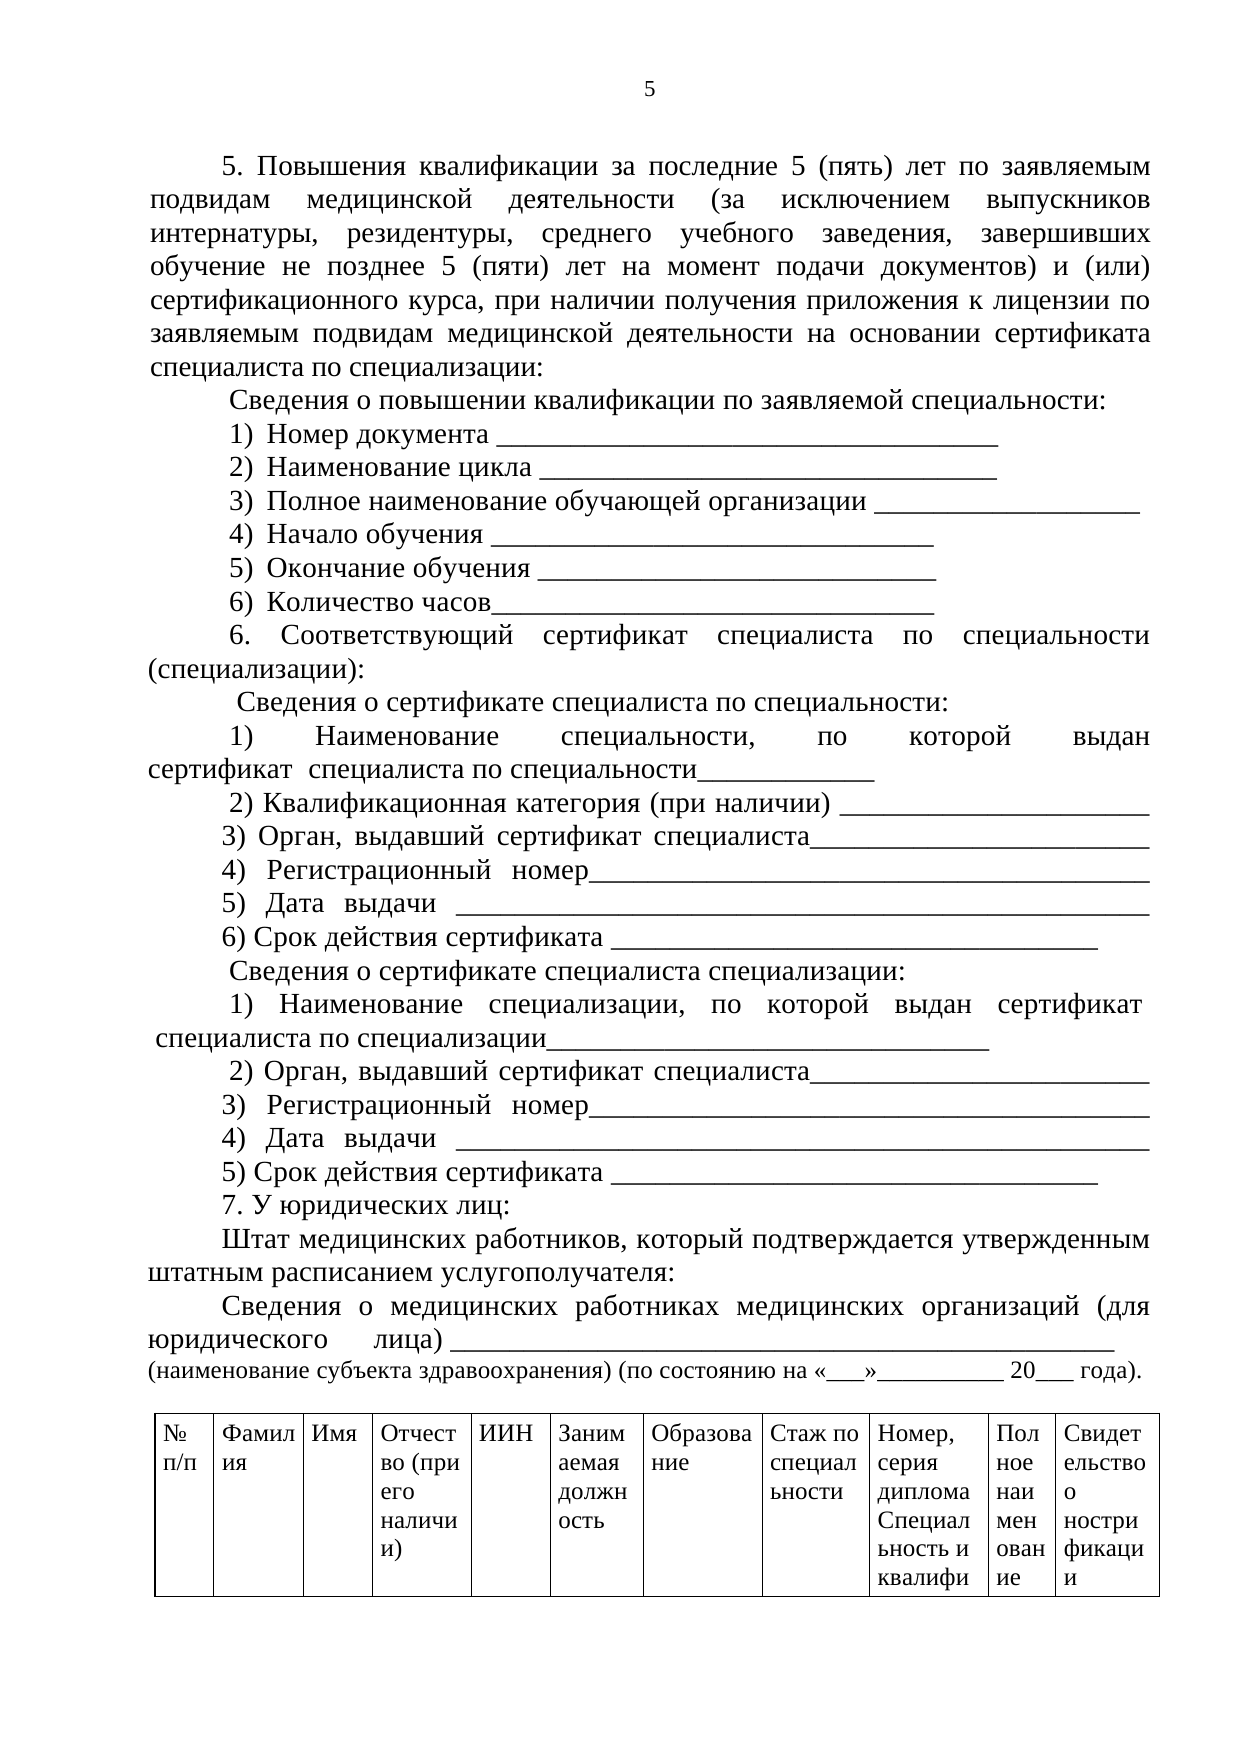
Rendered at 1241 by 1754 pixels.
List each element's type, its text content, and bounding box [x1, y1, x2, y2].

text Сведения о повышении квалификации по заявляемой специальности: [150, 382, 1152, 416]
table_header ИИН [472, 1414, 550, 1596]
text 1) Наименование специальности, по которой выдан сертификат специалиста по специальности____________ [148, 718, 1152, 785]
list Начало обучения ______________________________ [229, 517, 1152, 550]
text Сведения о сертификате специалиста по специальности: [229, 684, 1152, 718]
text 2) Квалификационная категория (при наличии) _____________________ 3) Орган, выдавший сертификат специалиста_______________________ 4) Регистрационный номер______________________________________ 5) Дата выдачи _______________________________________________ 6) Срок действия сертификата _________________________________ [148, 785, 1152, 953]
text (наименование субъекта здравоохранения) (по состоянию на «___»__________ 20___ года). [148, 1355, 1152, 1384]
list Наименование цикла _______________________________ [229, 449, 1152, 483]
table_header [551, 1414, 643, 1596]
table_header Фамилия [214, 1414, 303, 1596]
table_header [870, 1414, 988, 1596]
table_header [989, 1414, 1055, 1596]
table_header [373, 1414, 471, 1596]
list Количество часов______________________________ [229, 584, 1152, 617]
text Сведения о сертификате специалиста специализации: [229, 953, 1152, 986]
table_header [763, 1414, 869, 1596]
list Полное наименование обучающей организации __________________ [229, 483, 1152, 517]
list Окончание обучения ___________________________ [229, 550, 1152, 584]
text 7. У юридических лиц: [148, 1187, 1152, 1221]
table_header Образование [644, 1414, 762, 1596]
text 2) Орган, выдавший сертификат специалиста_______________________ 3) Регистрационный номер______________________________________ 4) Дата выдачи _______________________________________________ 5) Срок действия сертификата _________________________________ [148, 1053, 1152, 1187]
list Номер документа __________________________________ [229, 416, 1152, 449]
text 5. Повышения квалификации за последние 5 (пять) лет по заявляемым подвидам медицинской деятельности (за исключением выпускников интернатуры, резидентуры, среднего учебного заведения, завершивших обучение не позднее 5 (пяти) лет на момент подачи документов) и (или) сертификационного курса, при наличии получения приложения к лицензии по заявляемым подвидам медицинской деятельности на основании сертификата специалиста по специализации: [150, 148, 1152, 382]
text 1) Наименование специализации, по которой выдан сертификат специалиста по специализации______________________________ [148, 986, 1152, 1053]
table_header Имя [304, 1414, 372, 1596]
text Штат медицинских работников, который подтверждается утвержденным штатным расписанием услугополучателя: [148, 1221, 1152, 1288]
text 6. Соответствующий сертификат специалиста по специальности (специализации): [148, 617, 1152, 684]
table_header № п/п [156, 1414, 213, 1596]
text Сведения о медицинских работниках медицинских организаций (для юридического лица) _____________________________________________ [148, 1288, 1152, 1355]
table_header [1056, 1414, 1159, 1596]
